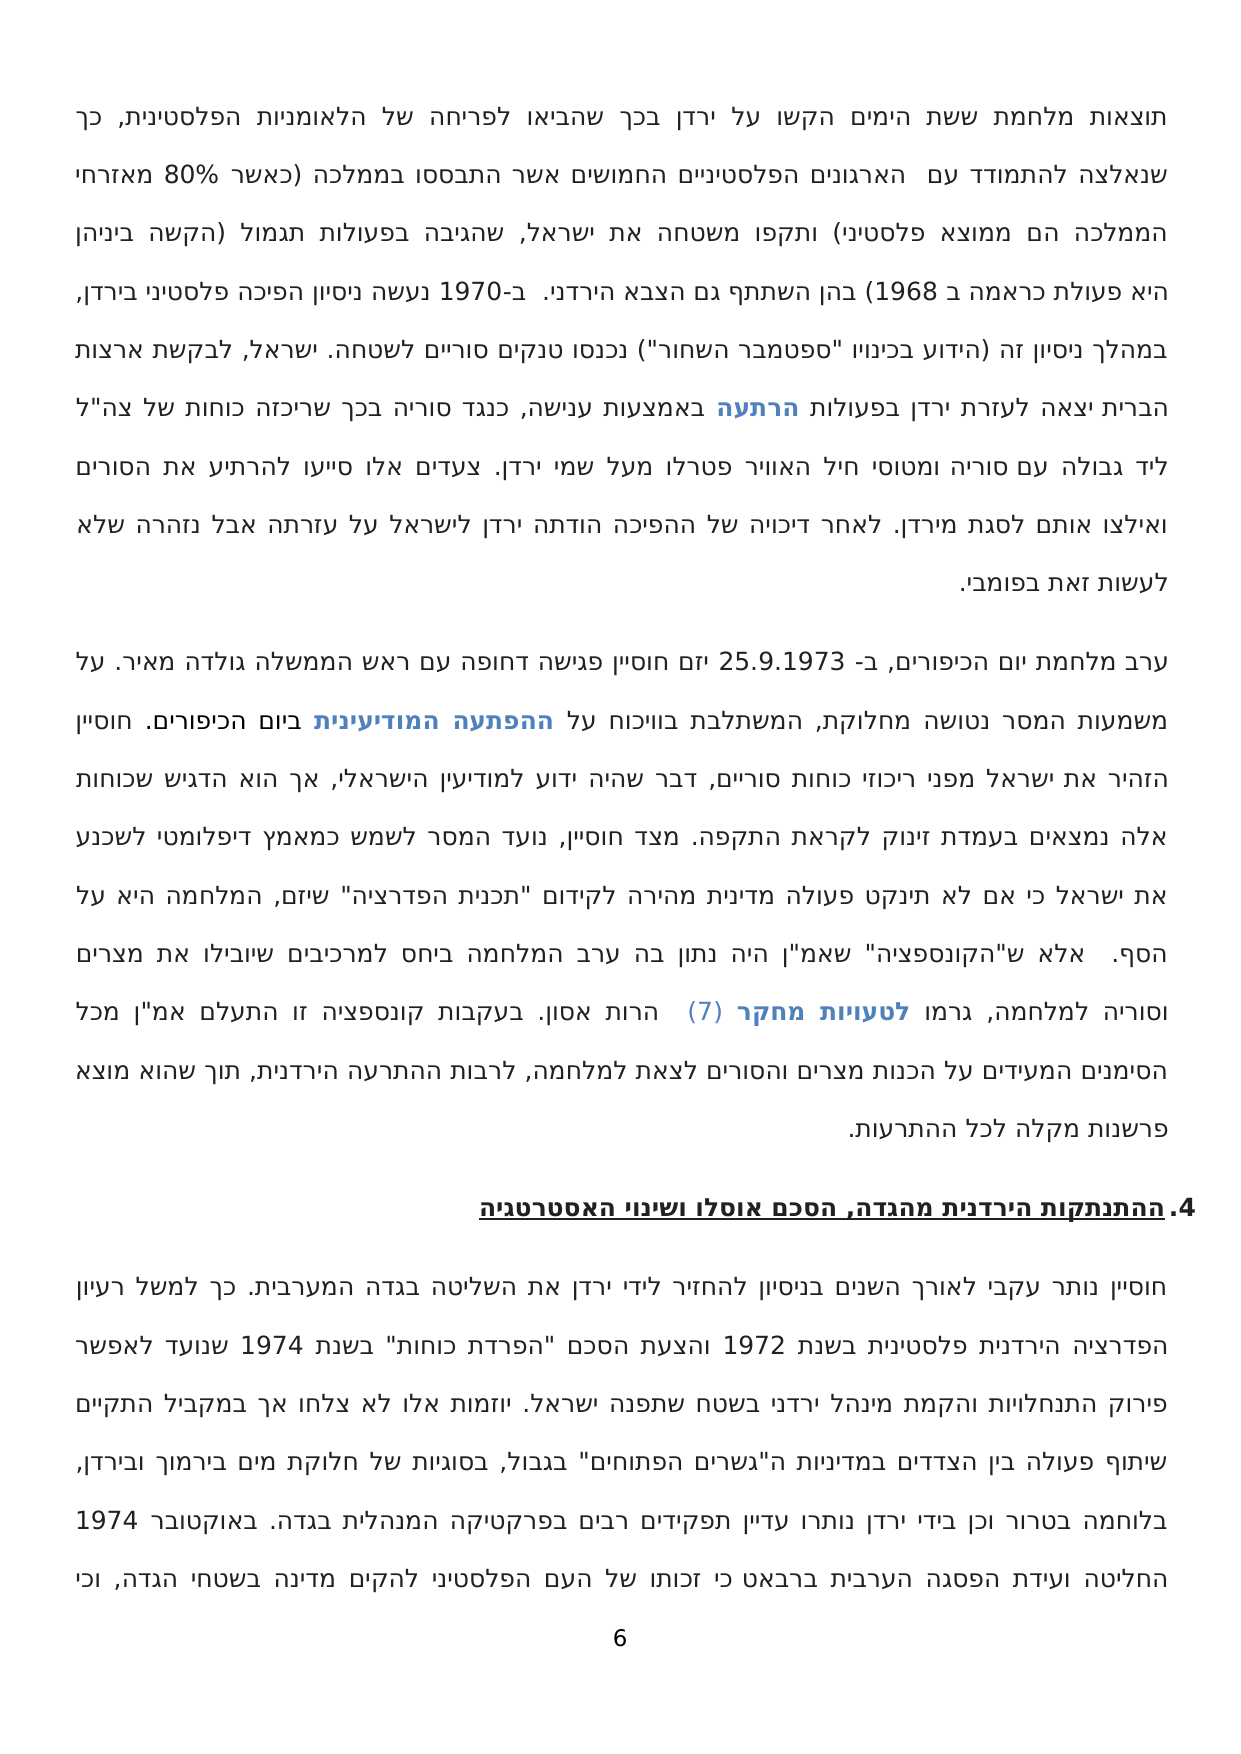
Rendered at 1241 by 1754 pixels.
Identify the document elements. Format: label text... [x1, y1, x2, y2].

text תוצאות מלחמת ששת הימים הקשו על ירדן בכך שהביאו לפריחה של הלאומניות הפלסטינית, כך שנאלצה להתמודד עם הארגונים הפלסטיניים החמושים אשר התבססו בממלכה (כאשר 80% מאזרחי הממלכה הם ממוצא פלסטיני) ותקפו משטחה את ישראל, שהגיבה בפעולות תגמול (הקשה ביניהן היא פעולת כראמה ב 1968) בהן השתתף גם הצבא הירדני. ב-1970 נעשה ניסיון הפיכה פלסטיני בירדן, במהלך ניסיון זה (הידוע בכינויו "ספטמבר השחור") נכנסו טנקים סוריים לשטחה. ישראל, לבקשת ארצות הברית יצאה לעזרת ירדן בפעולות הרתעה באמצעות ענישה, כנגד סוריה בכך שריכזה כוחות של צה"ל ליד גבולה עם סוריה ומטוסי חיל האוויר פטרלו מעל שמי ירדן. צעדים אלו סייעו להרתיע את הסורים ואילצו אותם לסגת מירדן. לאחר דיכויה של ההפיכה הודתה ירדן לישראל על עזרתה אבל נזהרה שלא לעשות זאת בפומבי. [75, 102, 1169, 598]
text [75, 1273, 1169, 1593]
list ההתנתקות הירדנית מהגדה, הסכם אוסלו ושינוי האסטרטגיה [75, 1193, 1169, 1223]
text ערב מלחמת יום הכיפורים, ב- 25.9.1973 יזם חוסיין פגישה דחופה עם ראש הממשלה גולדה מאיר. על משמעות המסר נטושה מחלוקת, המשתלבת בוויכוח על ההפתעה המודיעינית ביום הכיפורים. חוסיין הזהיר את ישראל מפני ריכוזי כוחות סוריים, דבר שהיה ידוע למודיעין הישראלי, אך הוא הדגיש שכוחות אלה נמצאים בעמדת זינוק לקראת התקפה. מצד חוסיין, נועד המסר לשמש כמאמץ דיפלומטי לשכנע את ישראל כי אם לא תינקט פעולה מדינית מהירה לקידום "תכנית הפדרציה" שיזם, המלחמה היא על הסף. אלא ש"הקונספציה" שאמ"ן היה נתון בה ערב המלחמה ביחס למרכיבים שיובילו את מצרים וסוריה למלחמה, גרמו לטעויות מחקר (7) הרות אסון. בעקבות קונספציה זו התעלם אמ"ן מכל הסימנים המעידים על הכנות מצרים והסורים לצאת למלחמה, לרבות ההתרעה הירדנית, תוך שהוא מוצא פרשנות מקלה לכל ההתרעות. [75, 648, 1169, 1143]
